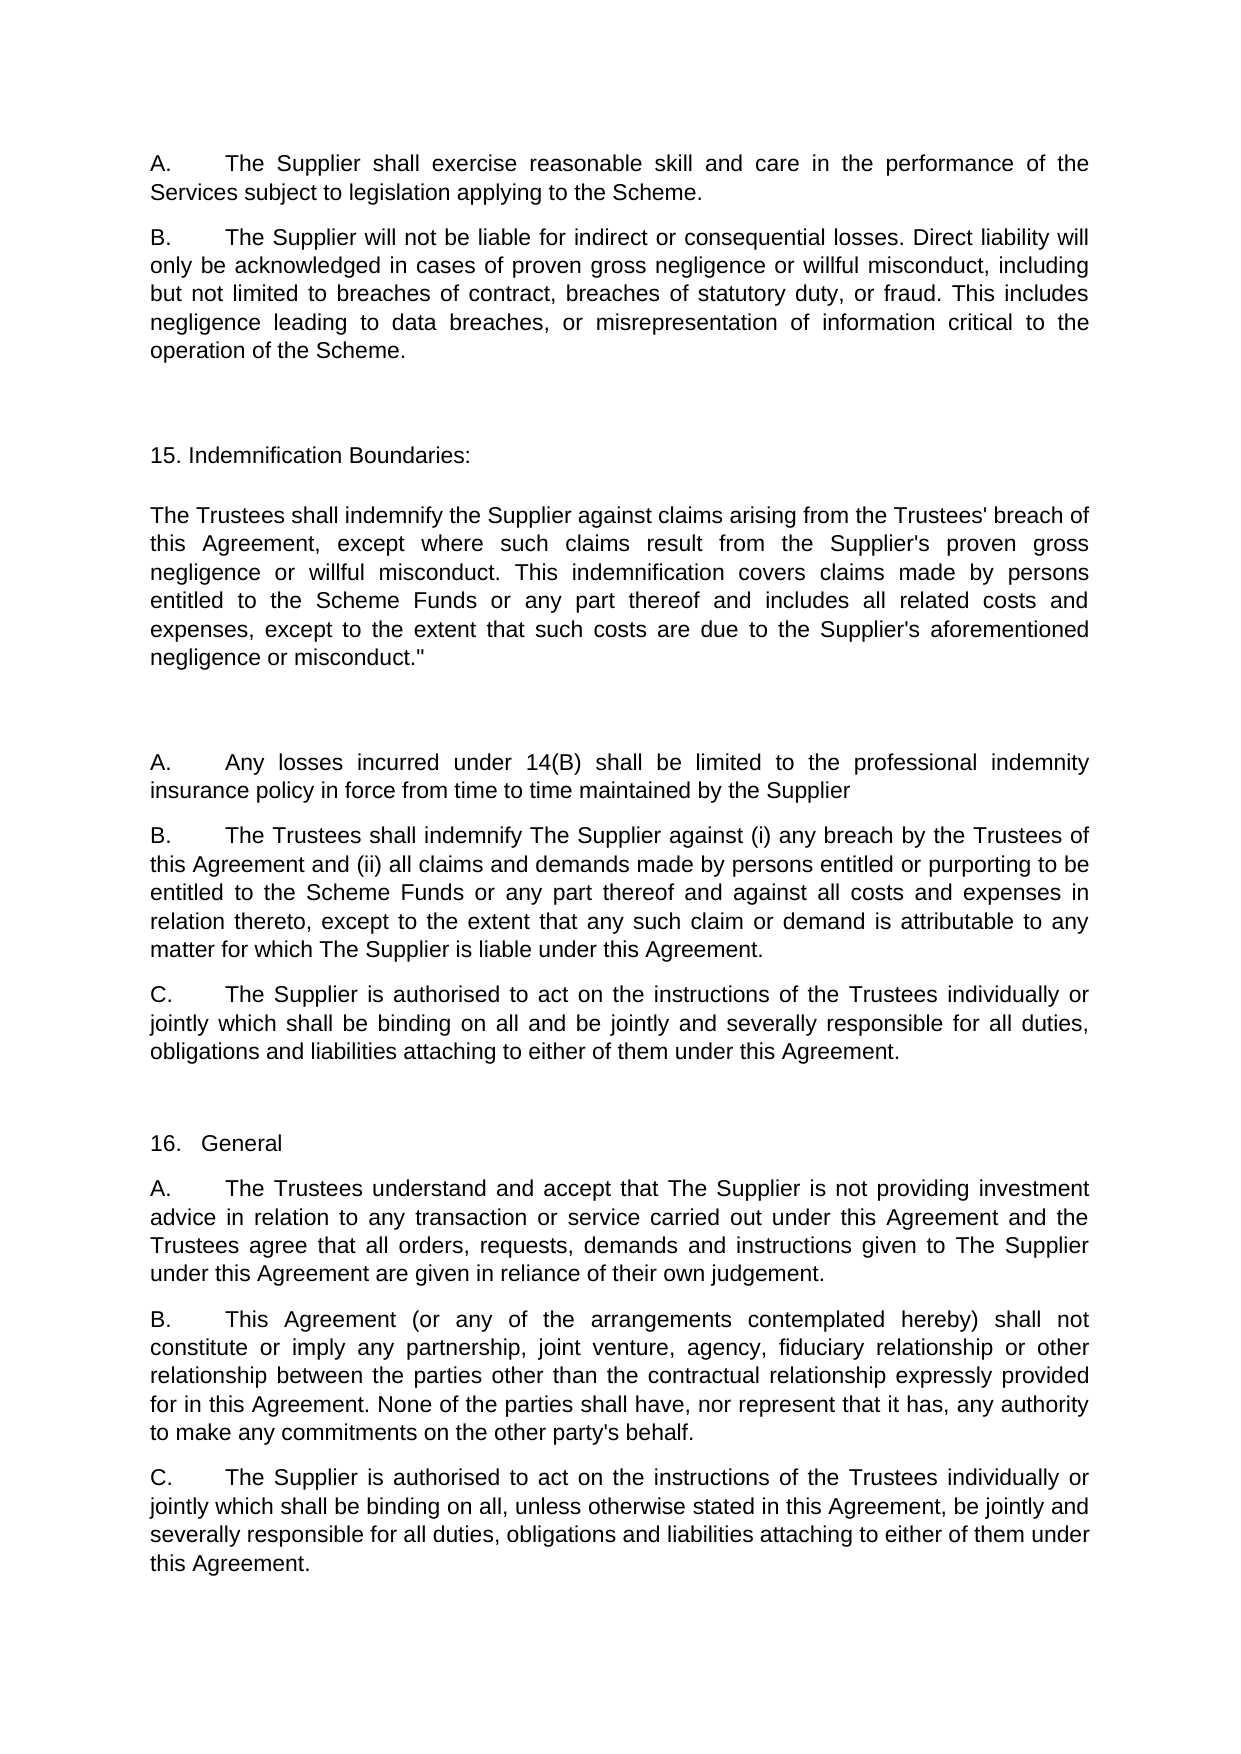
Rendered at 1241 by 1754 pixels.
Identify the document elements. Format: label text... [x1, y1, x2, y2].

text B. The Supplier will not be liable for indirect or consequential losses. Direct liability will only be acknowledged in cases of proven gross negligence or willful misconduct, including but not limited to breaches of contract, breaches of statutory duty, or fraud. This includes negligence leading to data breaches, or misrepresentation of information critical to the operation of the Scheme. [150, 223, 1090, 364]
text The Trustees shall indemnify the Supplier against claims arising from the Trustees' breach of this Agreement, except where such claims result from the Supplier's proven gross negligence or willful misconduct. This indemnification covers claims made by persons entitled to the Scheme Funds or any part thereof and includes all related costs and expenses, except to the extent that such costs are due to the Supplier's aforementioned negligence or misconduct." [150, 502, 1090, 670]
text C. The Supplier is authorised to act on the instructions of the Trustees individually or jointly which shall be binding on all, unless otherwise stated in this Agreement, be jointly and severally responsible for all duties, obligations and liabilities attaching to either of them under this Agreement. [150, 1464, 1090, 1576]
text 16. General [150, 1130, 1090, 1156]
text B. The Trustees shall indemnify The Supplier against (i) any breach by the Trustees of this Agreement and (ii) all claims and demands made by persons entitled or purporting to be entitled to the Scheme Funds or any part thereof and against all costs and expenses in relation thereto, except to the extent that any such claim or demand is attributable to any matter for which The Supplier is liable under this Agreement. [150, 822, 1090, 962]
text 15. Indemnification Boundaries: [150, 442, 1090, 468]
text A. Any losses incurred under 14(B) shall be limited to the professional indemnity insurance policy in force from time to time maintained by the Supplier [150, 749, 1090, 803]
text A. The Supplier shall exercise reasonable skill and care in the performance of the Services subject to legislation applying to the Scheme. [150, 150, 1090, 205]
text B. This Agreement (or any of the arrangements contemplated hereby) shall not constitute or imply any partnership, joint venture, agency, fiduciary relationship or other relationship between the parties other than the contractual relationship expressly provided for in this Agreement. None of the parties shall have, nor represent that it has, any authority to make any commitments on the other party's behalf. [150, 1306, 1090, 1446]
text A. The Trustees understand and accept that The Supplier is not providing investment advice in relation to any transaction or service carried out under this Agreement and the Trustees agree that all orders, requests, demands and instructions given to The Supplier under this Agreement are given in reliance of their own judgement. [150, 1175, 1090, 1287]
text C. The Supplier is authorised to act on the instructions of the Trustees individually or jointly which shall be binding on all and be jointly and severally responsible for all duties, obligations and liabilities attaching to either of them under this Agreement. [150, 981, 1090, 1064]
